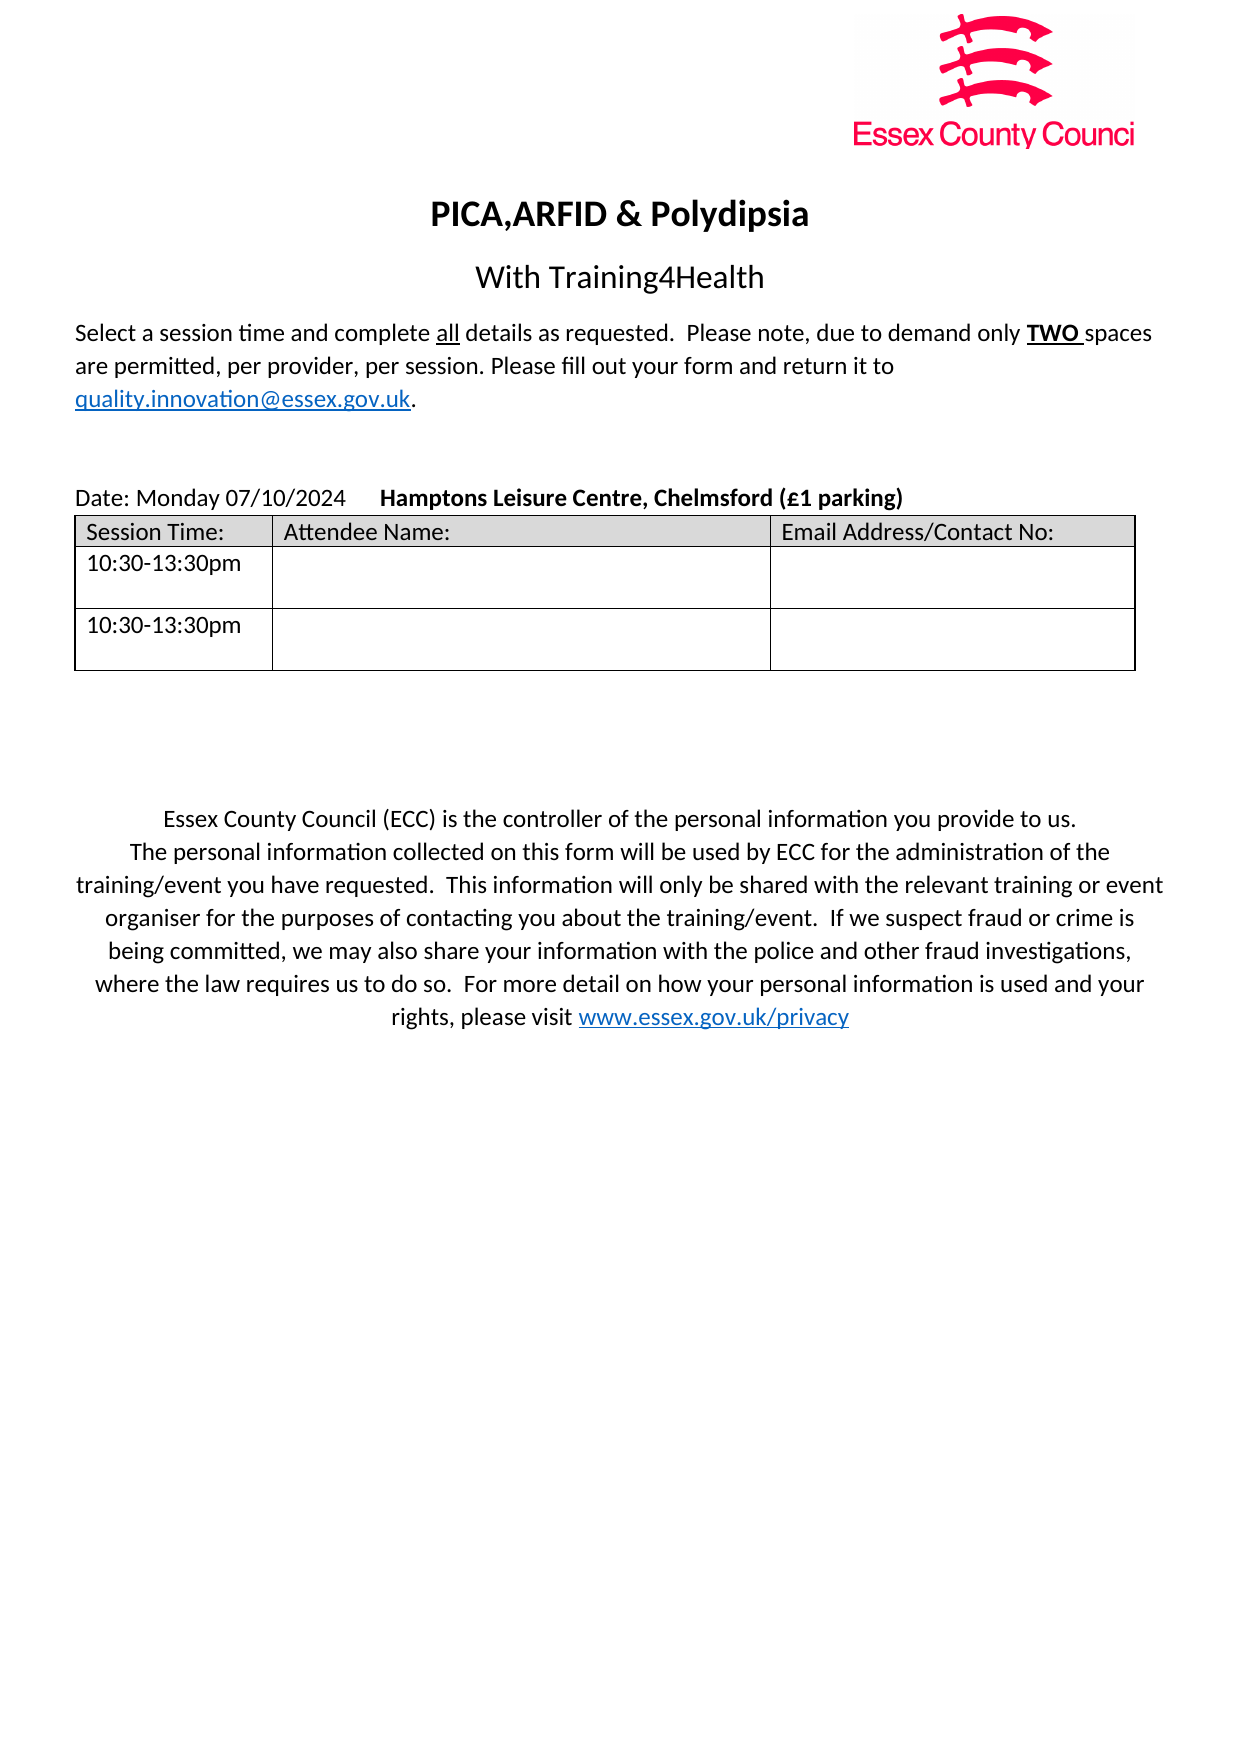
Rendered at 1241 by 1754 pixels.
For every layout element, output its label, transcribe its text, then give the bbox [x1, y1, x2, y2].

table_header Attendee Name: [273, 516, 770, 546]
table_cell [771, 609, 1134, 670]
text PICA,ARFID & Polydipsia [75, 190, 1165, 236]
text The personal information collected on this form will be used by ECC for the administration of the training/event you have requested. This information will only be shared with the relevant training or event organiser for the purposes of contacting you about the training/event. If we suspect fraud or crime is being committed, we may also share your information with the police and other fraud investigations, where the law requires us to do so. For more detail on how your personal information is used and your rights, please visit www.essex.gov.uk/privacy [75, 836, 1165, 1031]
table_header Email Address/Contact No: [771, 516, 1134, 546]
text Essex County Council (ECC) is the controller of the personal information you provide to us. [75, 803, 1165, 834]
text With Training4Health [75, 257, 1165, 297]
table_cell 10:30-13:30pm [76, 547, 272, 608]
table_cell [771, 547, 1134, 608]
table_cell [273, 547, 770, 608]
picture [854, 14, 1136, 149]
text Select a session time and complete all details as requested. Please note, due to demand only TWO spaces are permitted, per provider, per session. Please fill out your form and return it to quality.innovation@essex.gov.uk. [75, 317, 1165, 413]
text Date: Monday 07/10/2024 Hamptons Leisure Centre, Chelmsford (£1 parking) [75, 482, 1165, 512]
table_cell [273, 609, 770, 670]
table_header Session Time: [76, 516, 272, 546]
table_cell 10:30-13:30pm [76, 609, 272, 670]
